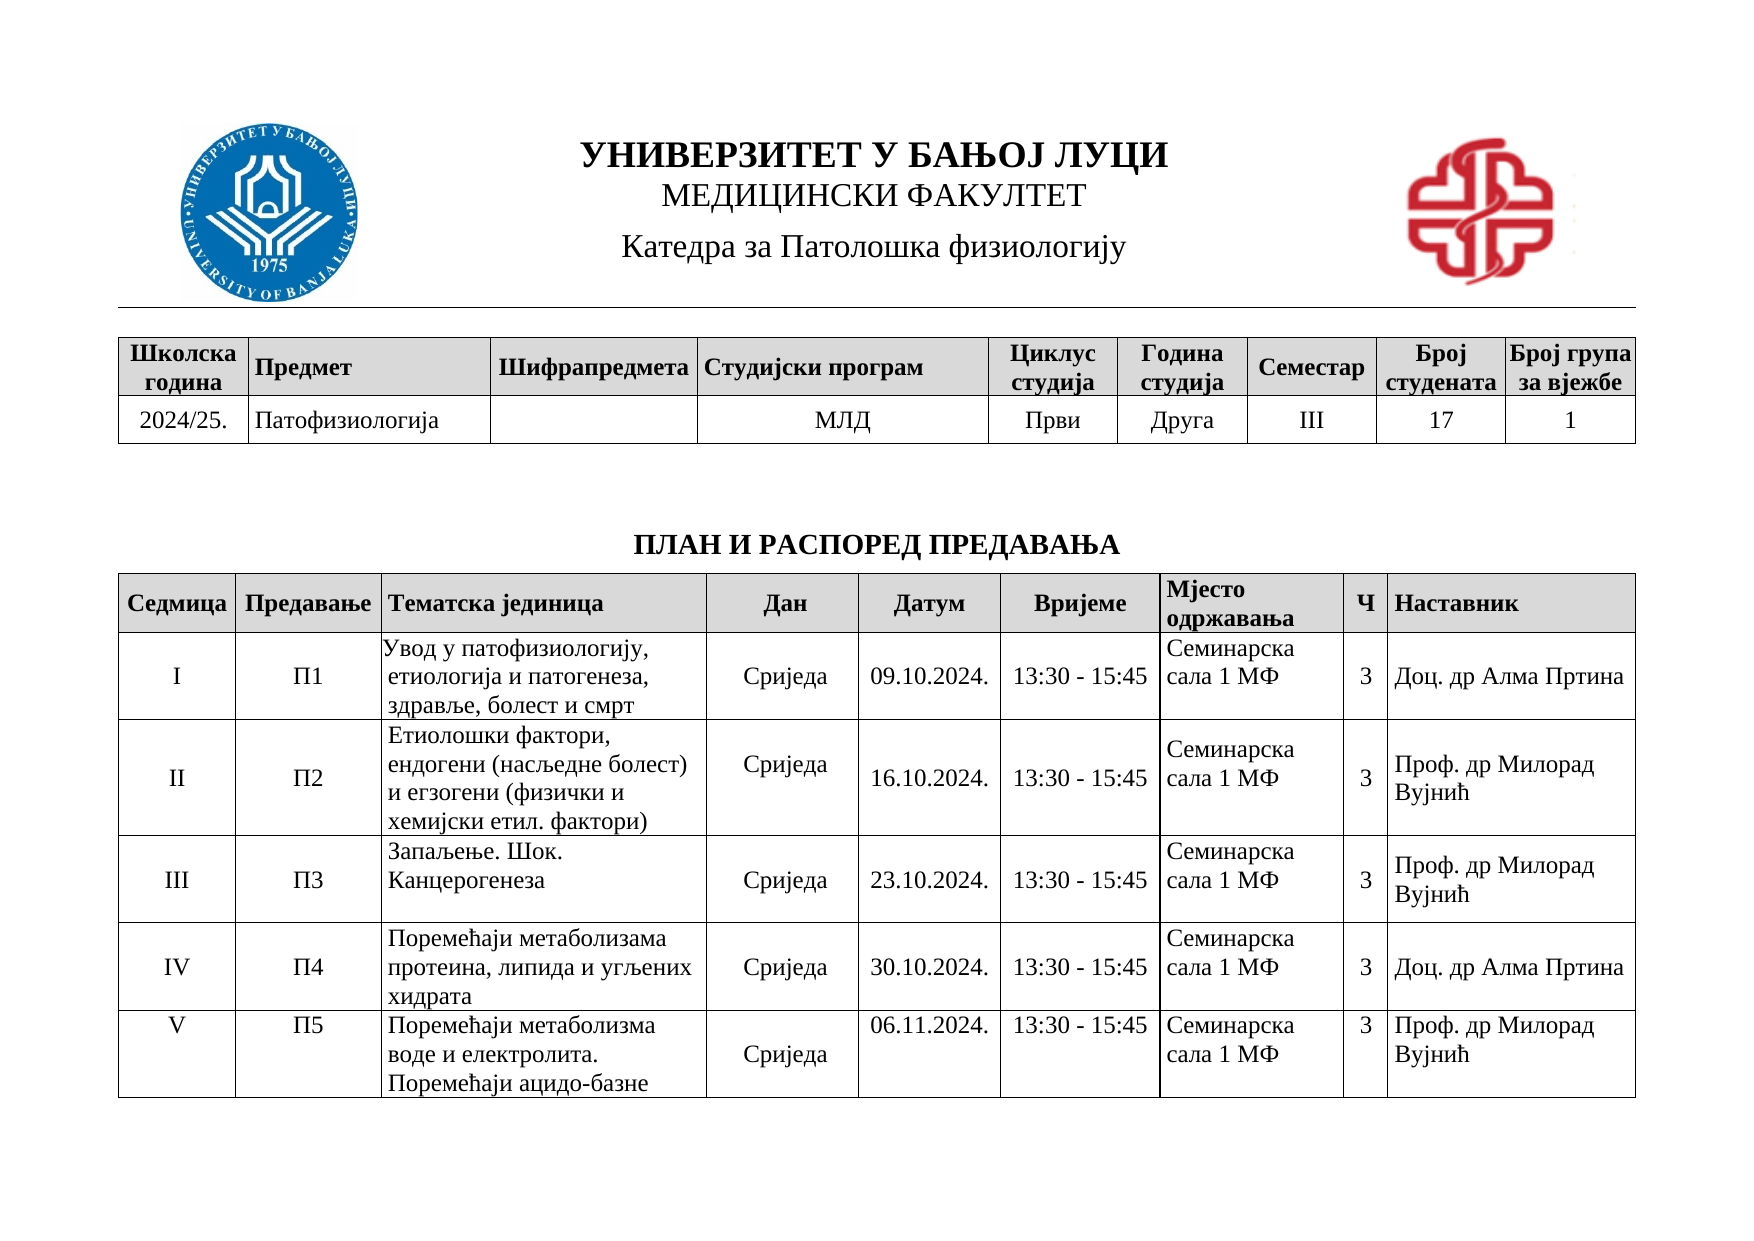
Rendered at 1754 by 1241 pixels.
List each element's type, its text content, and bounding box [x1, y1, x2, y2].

table_header Ч [1344, 574, 1387, 632]
table_cell МЛД [698, 396, 988, 442]
table_header Наставник [1388, 574, 1635, 632]
table_header Циклус студија [989, 338, 1117, 395]
table_header Школска година [119, 338, 248, 395]
table_header Предмет [249, 338, 490, 395]
table_header Студијски програм [698, 338, 988, 395]
table_cell 17 [1377, 396, 1505, 442]
table_cell П3 [236, 836, 381, 922]
table_cell 2024/25. [119, 396, 248, 442]
text ПЛАН И РАСПОРЕД ПРЕДАВАЊА [118, 527, 1636, 561]
table_cell 13:30 - 15:45 [1001, 836, 1159, 922]
table_cell V [119, 1011, 235, 1097]
table_cell Друга [1118, 396, 1247, 442]
table_cell II [119, 720, 235, 835]
table_cell 13:30 - 15:45 [1001, 720, 1159, 835]
table_header Предавање [236, 574, 381, 632]
table_cell 13:30 - 15:45 [1001, 633, 1159, 719]
table_cell Први [989, 396, 1117, 442]
table_header [118, 118, 420, 307]
table_cell Запаљење. Шок. Канцерогенеза [382, 836, 706, 922]
table_cell Семинарска сала 1 МФ [1161, 923, 1343, 1009]
table_cell Сриједа [707, 633, 858, 719]
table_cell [382, 1011, 706, 1097]
table_cell 3 [1344, 923, 1387, 1009]
table_cell Патофизиологија [249, 396, 490, 442]
table_cell 09.10.2024. [859, 633, 1000, 719]
table_cell 16.10.2024. [859, 720, 1000, 835]
table_cell П2 [236, 720, 381, 835]
table_cell 3 [1344, 720, 1387, 835]
table_cell 23.10.2024. [859, 836, 1000, 922]
table_header Седмица [119, 574, 235, 632]
table_cell 06.11.2024. [859, 1011, 1000, 1097]
picture [1388, 124, 1576, 301]
table_header УНИВЕРЗИТЕТ У БАЊОЈ ЛУЦИ МЕДИЦИНСКИ ФАКУЛТЕТ Катедра за Патолошка физиологију [420, 118, 1328, 307]
picture [180, 123, 358, 302]
table_cell Увод у патофизиологију, етиологија и патогенеза, здравље, болест и смрт [382, 633, 706, 719]
table_header Вријеме [1001, 574, 1159, 632]
table_cell П4 [236, 923, 381, 1009]
table_cell Поремећаји метаболизама протеина, липида и угљених хидрата [382, 923, 706, 1009]
table_cell III [119, 836, 235, 922]
table_cell П5 [236, 1011, 381, 1097]
table_cell Проф. др Милорад Вујнић [1388, 720, 1635, 835]
table_cell IV [119, 923, 235, 1009]
table_header Тематска јединица [382, 574, 706, 632]
table_cell Проф. др Милорад Вујнић [1388, 836, 1635, 922]
table_cell 3 [1344, 633, 1387, 719]
table_cell 13:30 - 15:45 [1001, 923, 1159, 1009]
table_header Дан [707, 574, 858, 632]
table_cell 3 [1344, 1011, 1387, 1097]
table_header Година студија [1118, 338, 1247, 395]
table_cell П1 [236, 633, 381, 719]
table_cell Семинарска сала 1 МФ [1161, 720, 1343, 835]
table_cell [1161, 1011, 1343, 1097]
table_header Мјесто одржавања [1161, 574, 1343, 632]
table_cell Етиолошки фактори, ендогени (насљедне болест) и егзогени (физички и хемијски етил. фактори) [382, 720, 706, 835]
table_cell 3 [1344, 836, 1387, 922]
table_cell I [119, 633, 235, 719]
table_header Број група за вјежбе [1506, 338, 1635, 395]
table_cell Сриједа [707, 923, 858, 1009]
table_cell [491, 396, 697, 442]
table_cell 30.10.2024. [859, 923, 1000, 1009]
table_cell Сриједа [707, 720, 858, 835]
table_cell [1388, 1011, 1635, 1097]
table_cell Семинарска сала 1 МФ [1161, 633, 1343, 719]
table_cell Сриједа [707, 836, 858, 922]
table_header Шифрапредмета [491, 338, 697, 395]
table_header Датум [859, 574, 1000, 632]
table_cell Сриједа [707, 1011, 858, 1097]
table_header Број студената [1377, 338, 1505, 395]
table_cell Доц. др Алма Пртина [1388, 633, 1635, 719]
table_cell Доц. др Алма Пртина [1388, 923, 1635, 1009]
table_cell 1 [1506, 396, 1635, 442]
table_cell 13:30 - 15:45 [1001, 1011, 1159, 1097]
table_cell III [1248, 396, 1376, 442]
table_header [1328, 118, 1636, 307]
table_cell Семинарска сала 1 МФ [1161, 836, 1343, 922]
table_header Семестар [1248, 338, 1376, 395]
